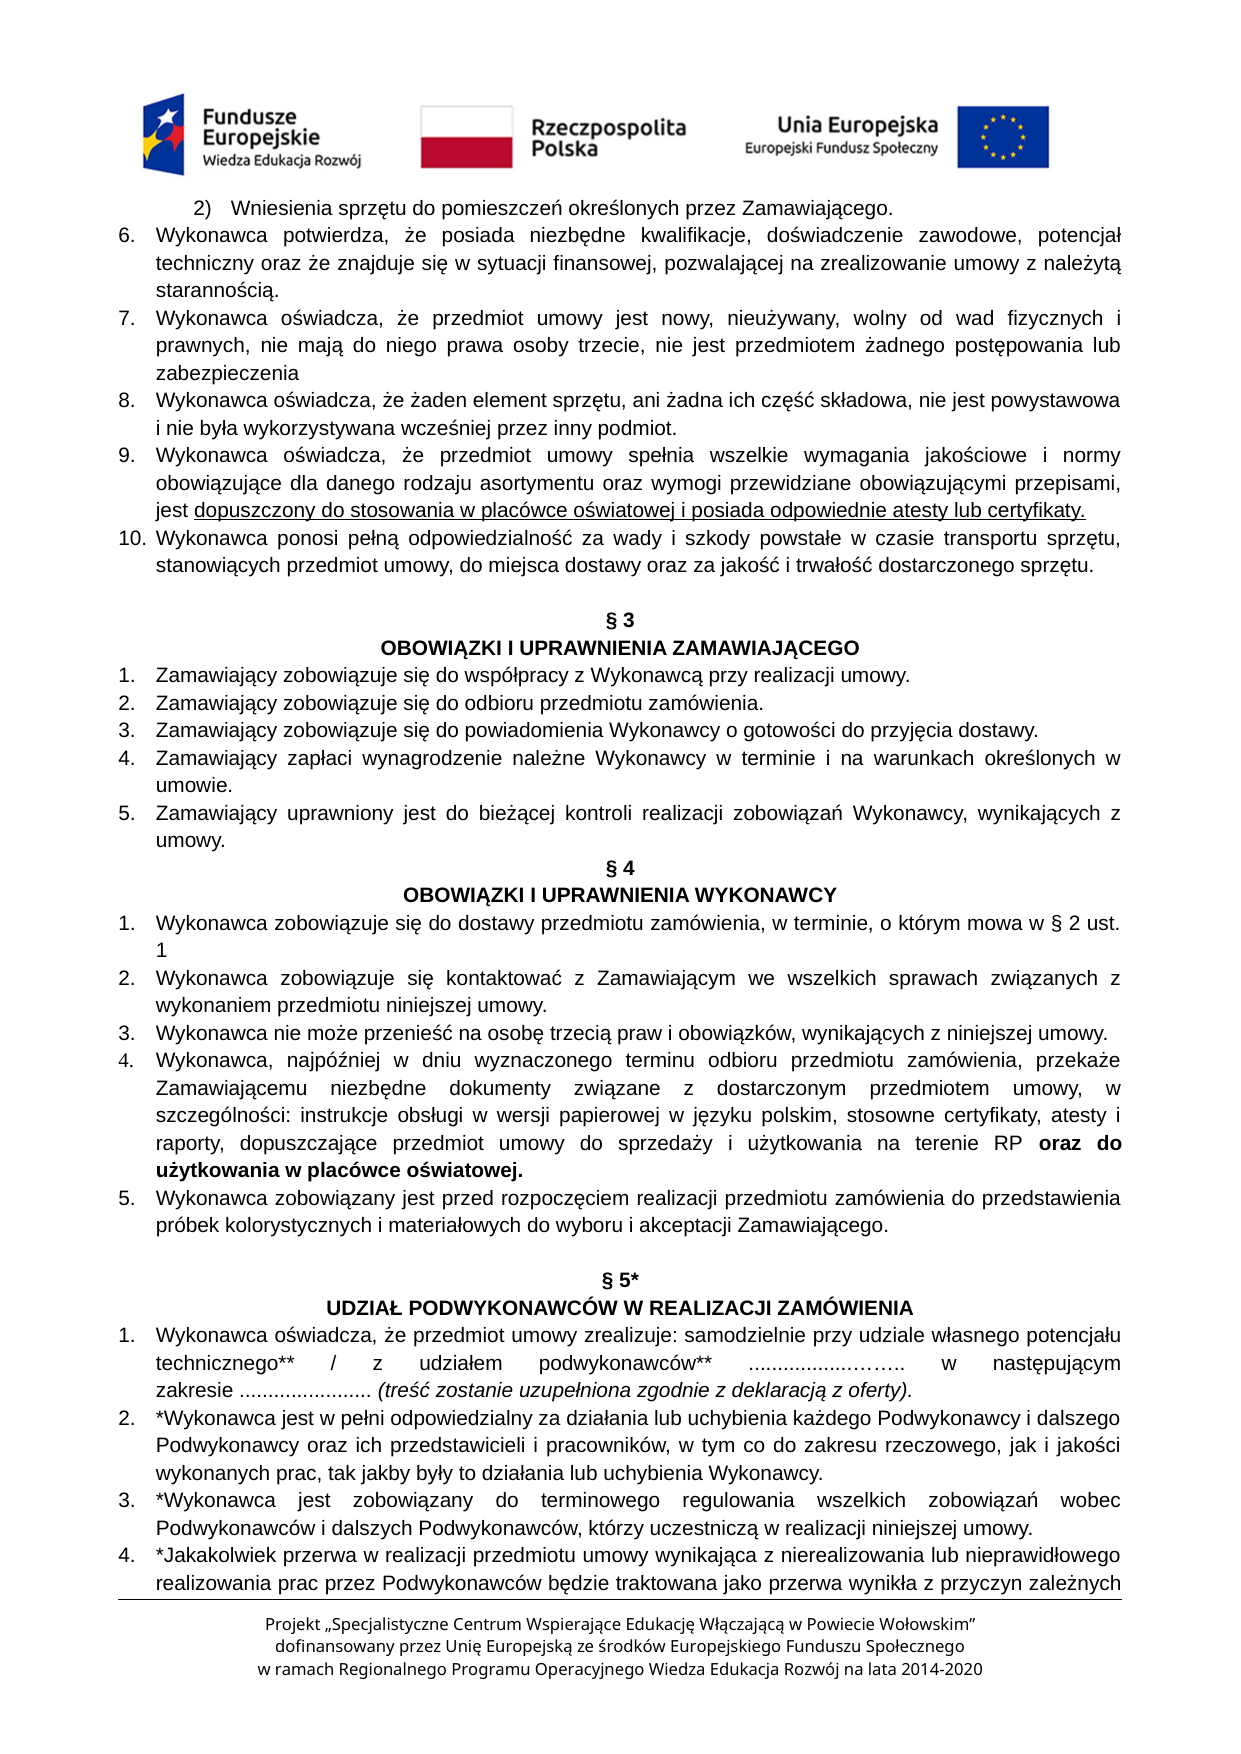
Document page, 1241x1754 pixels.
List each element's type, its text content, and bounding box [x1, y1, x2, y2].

picture [123, 73, 1069, 196]
list *Wykonawca jest zobowiązany do terminowego regulowania wszelkich zobowiązań wobec Podwykonawców i dalszych Podwykonawców, którzy uczestniczą w realizacji niniejszej umowy. [118, 1488, 1122, 1540]
text OBOWIĄZKI I UPRAWNIENIA ZAMAWIAJĄCEGO [118, 636, 1122, 659]
list Wykonawca, najpóźniej w dniu wyznaczonego terminu odbioru przedmiotu zamówienia, przekaże Zamawiającemu niezbędne dokumenty związane z dostarczonym przedmiotem umowy, w szczególności: instrukcje obsługi w wersji papierowej w języku polskim, stosowne certyfikaty, atesty i raporty, dopuszczające przedmiot umowy do sprzedaży i użytkowania na terenie RP oraz do użytkowania w placówce oświatowej. [118, 1048, 1122, 1182]
list Wykonawca nie może przenieść na osobę trzecią praw i obowiązków, wynikających z niniejszej umowy. [118, 1021, 1122, 1044]
list Wykonawca ponosi pełną odpowiedzialność za wady i szkody powstałe w czasie transportu , stanowiących przedmiot umowy, do miejsca oraz za jakość i trwałość dostarczon [118, 526, 1122, 577]
list Wykonawca oświadcza, że przedmiot umowy zrealizuje: samodzielnie przy udziale własnego potencjału technicznego** / z udziałem podwykonawców** ..................…….. w następującym zakresie ....................... (treść zostanie uzupełniona zgodnie z deklaracją z oferty). [118, 1323, 1122, 1402]
list Wykonawca oświadcza, że przedmiot umowy spełnia wszelkie wymagania jakościowe i normy obowiązujące dla danego rodzaju asortymentu oraz wymogi przewidziane obowiązującymi przepisami, jest dopuszczony do stosowania w placówce oświatowej i posiada odpowiednie atesty lub certyfikaty. [118, 443, 1122, 522]
list Zamawiający zapłaci wynagrodzenie należne Wykonawcy w terminie i na warunkach określonych w umowie. [118, 746, 1122, 797]
text § 3 [118, 608, 1122, 632]
list Zamawiający zobowiązuje się do współpracy z Wykonawcą przy realizacji umowy. [118, 663, 1122, 687]
list Zamawiający zobowiązuje się do powiadomienia Wykonawcy o gotowości do przyjęcia dostawy. [118, 718, 1122, 742]
text OBOWIĄZKI I UPRAWNIENIA WYKONAWCY [118, 883, 1122, 907]
text § 5* [118, 1268, 1122, 1292]
list Wykonawca oświadcza, że żaden element , ani żadna ich część składowa, nie jest powystawowa i nie była wykorzystywana wcześniej przez inny podmiot. [118, 388, 1122, 439]
list Wykonawca zobowiązany jest przed rozpoczęciem realizacji przedmiotu zamówienia do przedstawienia próbek kolorystycznych i materiałowych do wyboru i akceptacji Zamawiającego. [118, 1186, 1122, 1237]
list Zamawiający uprawniony jest do bieżącej kontroli realizacji zobowiązań Wykonawcy, wynikających z umowy. [118, 801, 1122, 852]
list Wykonawca zobowiązuje się kontaktować z Zamawiającym we wszelkich sprawach związanych z wykonaniem przedmiotu niniejszej umowy. [118, 966, 1122, 1017]
list Wykonawca potwierdza, że posiada niezbędne kwalifikacje, doświadczenie zawodowe, potencjał techniczny oraz że znajduje się w sytuacji finansowej, pozwalającej na zrealizowanie umowy z należytą starannością. [118, 223, 1122, 302]
text § 4 [118, 856, 1122, 879]
list Zamawiający zobowiązuje się do odbioru przedmiotu zamówienia. [118, 691, 1122, 714]
text UDZIAŁ PODWYKONAWCÓW W REALIZACJI ZAMÓWIENIA [118, 1296, 1122, 1320]
list Wykonawca zobowiązuje się do dostawy przedmiotu zamówienia, w terminie, o którym mowa w § 2 ust. 1 [118, 911, 1122, 962]
list Wykonawca oświadcza, że przedmiot umowy jest nowy, nieużywany, wolny od wad fizycznych i prawnych, nie mają do niego prawa osoby trzecie, nie jest przedmiotem żadnego postępowania lub zabezpieczenia [118, 306, 1122, 384]
list Wniesienia do pomieszczeń określonych przez Zamawiającego [193, 196, 1122, 219]
list *Wykonawca jest w pełni odpowiedzialny za działania lub uchybienia każdego Podwykonawcy i dalszego Podwykonawcy oraz ich przedstawicieli i pracowników, w tym co do zakresu rzeczowego, jak i jakości wykonanych prac, tak jakby były to działania lub uchybienia Wykonawcy. [118, 1406, 1122, 1485]
